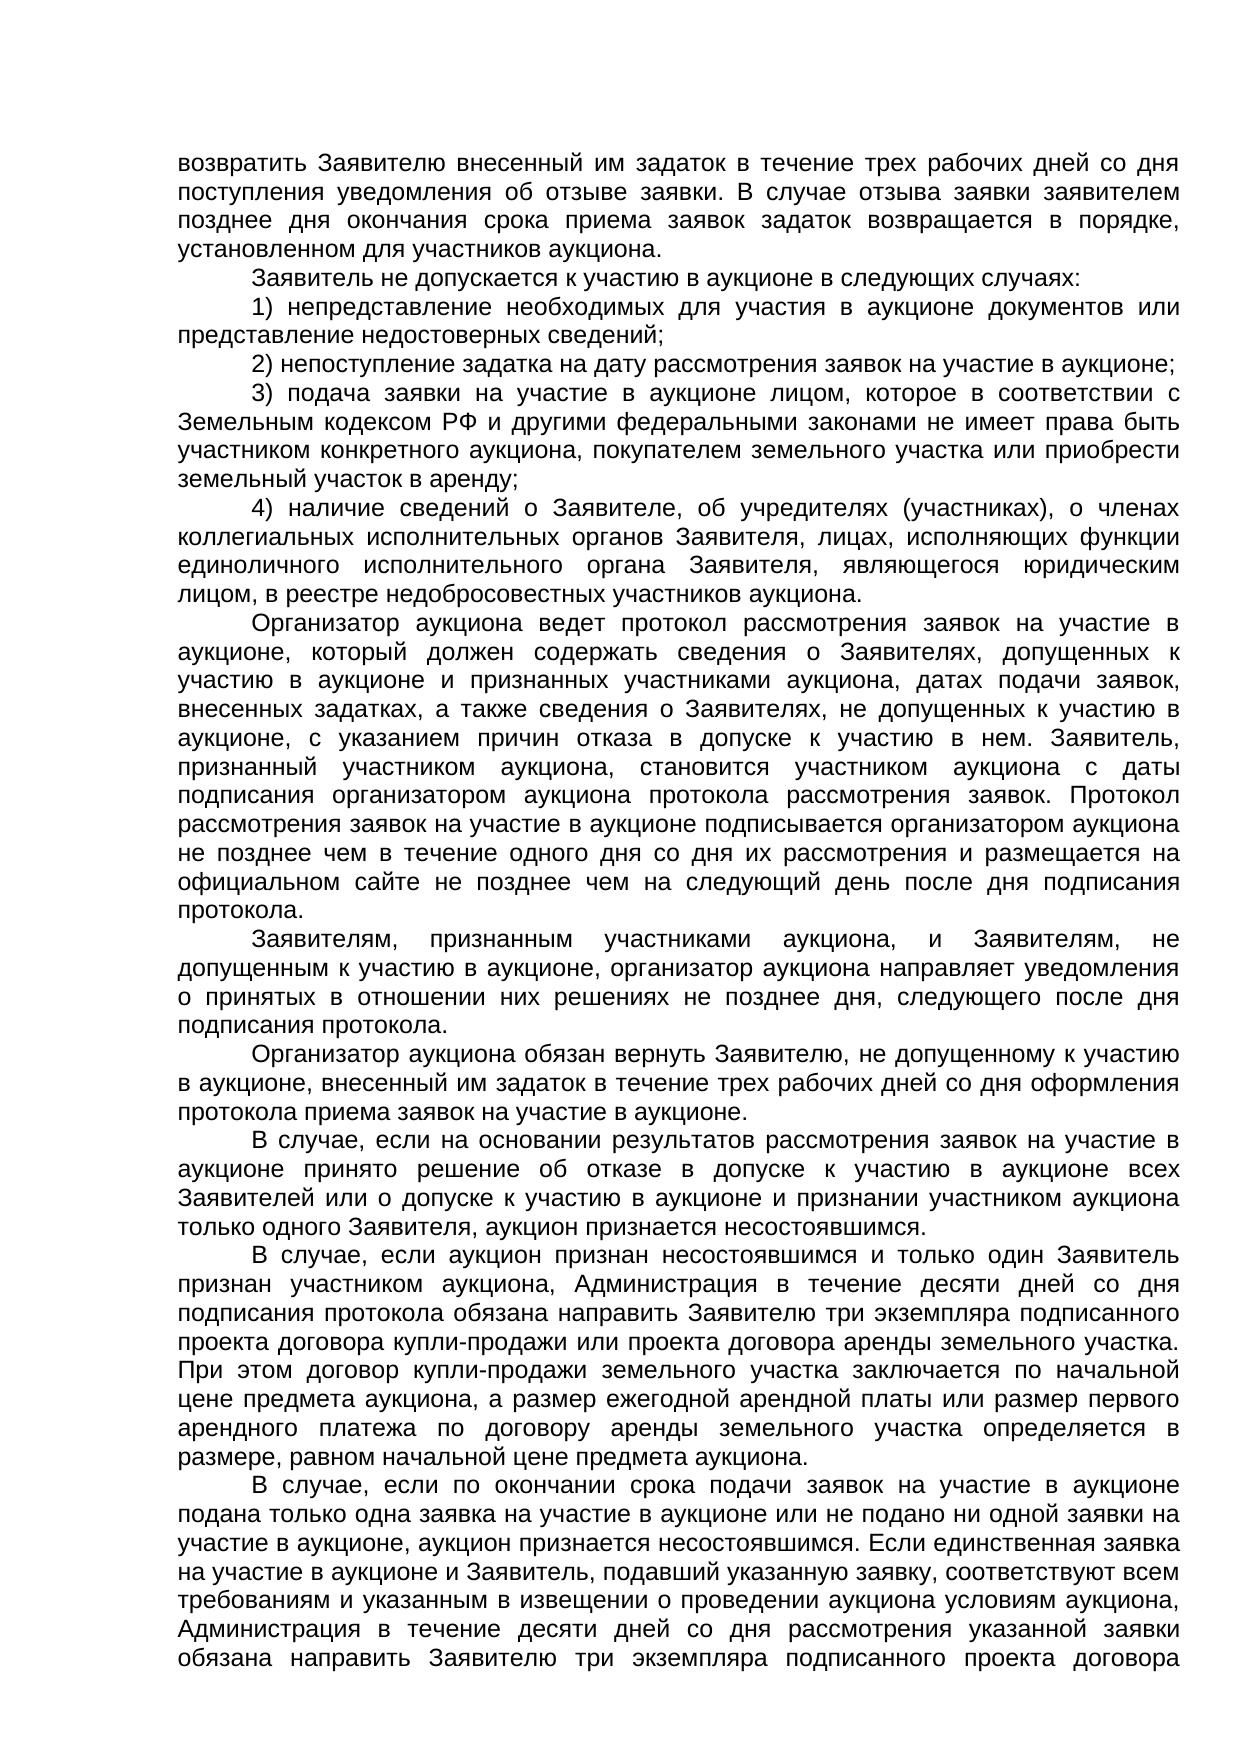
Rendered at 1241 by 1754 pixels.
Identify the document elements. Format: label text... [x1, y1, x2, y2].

text В случае, если аукцион признан несостоявшимся и только один Заявитель признан участником аукциона, Администрация в течение десяти дней со дня подписания протокола обязана направить Заявителю три экземпляра подписанного проекта договора купли-продажи или проекта договора аренды земельного участка. При этом договор купли-продажи земельного участка заключается по начальной цене предмета аукциона, а размер ежегодной арендной платы или размер первого арендного платежа по договору аренды земельного участка определяется в размере, равном начальной цене предмета аукциона. [177, 1240, 1181, 1470]
text Организатор аукциона обязан вернуть Заявителю, не допущенному к участию в аукционе, внесенный им задаток в течение трех рабочих дней со дня оформления протокола приема заявок на участие в аукционе. [177, 1039, 1181, 1125]
text 2) непоступление задатка на дату рассмотрения заявок на участие в аукционе; [177, 349, 1181, 378]
text Заявитель не допускается к участию в аукционе в следующих случаях: [177, 263, 1181, 291]
text В случае, если на основании результатов рассмотрения заявок на участие в аукционе принято решение об отказе в допуске к участию в аукционе всех Заявителей или о допуске к участию в аукционе и признании участником аукциона только одного Заявителя, аукцион признается несостоявшимся. [177, 1125, 1181, 1240]
text Заявителям, признанным участниками аукциона, и Заявителям, не допущенным к участию в аукционе, организатор аукциона направляет уведомления о принятых в отношении них решениях не позднее дня, следующего после дня подписания протокола. [177, 924, 1181, 1039]
text 1) непредставление необходимых для участия в аукционе документов или представление недостоверных сведений; [177, 291, 1181, 349]
text Организатор аукциона ведет протокол рассмотрения заявок на участие в аукционе, который должен содержать сведения о Заявителях, допущенных к участию в аукционе и признанных участниками аукциона, датах подачи заявок, внесенных задатках, а также сведения о Заявителях, не допущенных к участию в аукционе, с указанием причин отказа в допуске к участию в нем. Заявитель, признанный участником аукциона, становится участником аукциона с даты подписания организатором аукциона протокола рассмотрения заявок. Протокол рассмотрения заявок на участие в аукционе подписывается организатором аукциона не позднее чем в течение одного дня со дня их рассмотрения и размещается на официальном сайте не позднее чем на следующий день после дня подписания протокола. [177, 608, 1181, 924]
text 4) наличие сведений о Заявителе, об учредителях (участниках), о членах коллегиальных исполнительных органов Заявителя, лицах, исполняющих функции единоличного исполнительного органа Заявителя, являющегося юридическим лицом, в реестре недобросовестных участников аукциона. [177, 493, 1181, 608]
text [177, 1470, 1181, 1671]
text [177, 148, 1181, 263]
text 3) подача заявки на участие в аукционе лицом, которое в соответствии с Земельным кодексом РФ и другими федеральными законами не имеет права быть участником конкретного аукциона, покупателем земельного участка или приобрести земельный участок в аренду; [177, 378, 1181, 493]
